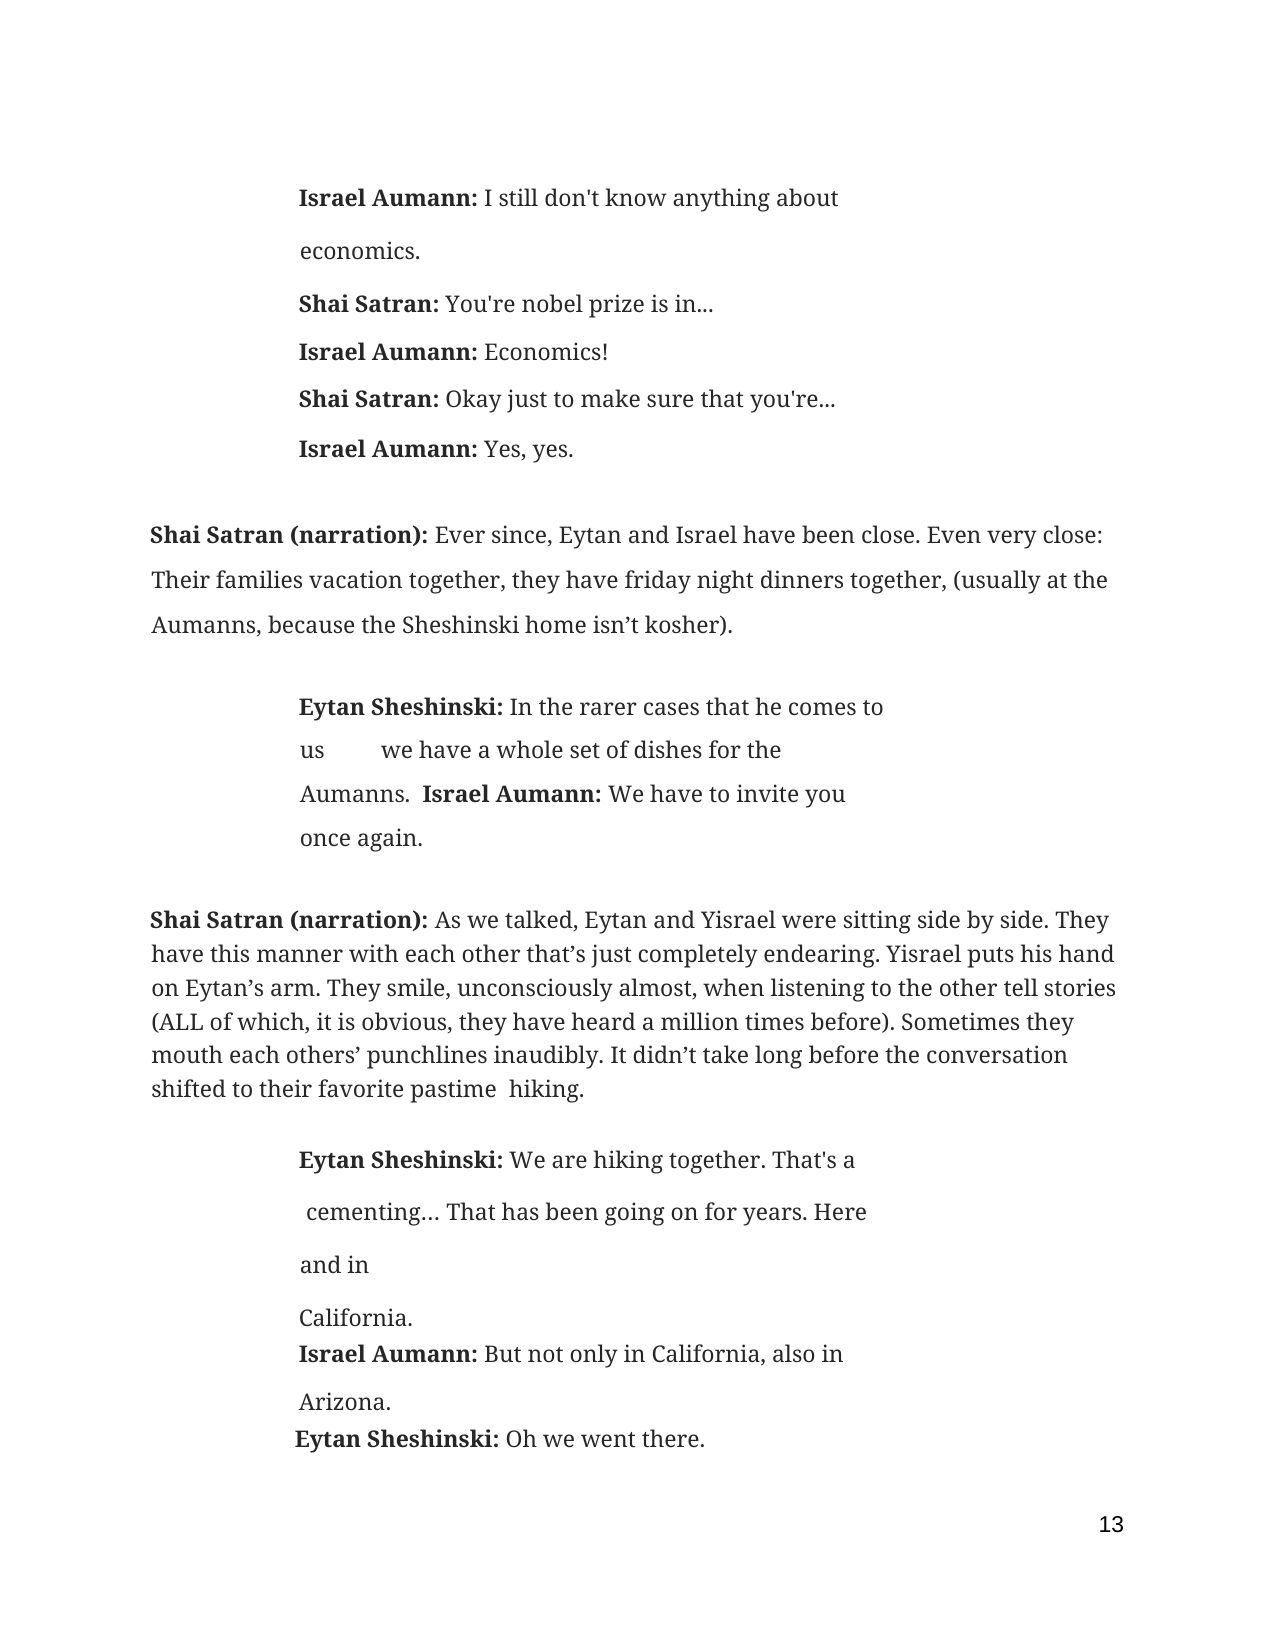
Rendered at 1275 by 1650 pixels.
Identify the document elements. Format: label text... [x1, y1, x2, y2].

text Arizona. [298, 1386, 898, 1417]
text Eytan Sheshinski: In the rarer cases that he comes to us​ we have a whole set of dishes for the Aumanns. Israel Aumann: ​We have to invite you once again. [298, 690, 892, 853]
text California. [298, 1302, 898, 1333]
text Israel Aumann: ​But not only in California, also in [298, 1338, 898, 1369]
text Shai Satran:​ Okay just to make sure that you're... [298, 383, 888, 414]
text Eytan Sheshinski: Oh we went there.​ [150, 1423, 1121, 1454]
text Israel Aumann: ​Economics! [298, 336, 1121, 367]
text Shai Satran:​ You're nobel prize is in... [298, 288, 898, 319]
text Eytan Sheshinski: We are hiking together. That's a​ cementing… That has been going on for years. Here and in [298, 1144, 898, 1280]
text Israel Aumann: ​I still don't know anything about economics. [298, 182, 898, 266]
text Shai Satran (narration): ​Ever since, ​​Eytan and Israel have been close. Even very close: Their families vacation together, they have friday night dinners together, (usually at the Aumanns, because the Sheshinski home isn’t kosher). [150, 519, 1121, 640]
text Israel Aumann: ​Yes, yes. [298, 433, 888, 464]
text Shai Satran (narration): As we talked, Eytan and Yisrael were sitting side by side. They have this manner with each other that’s just completely endearing. Yisrael puts his hand on Eytan’s arm. They smile, unconsciously almost, when listening to the other tell stories (ALL of which, it is obvious, they have heard a million times before). Sometimes they mouth each others’ punchlines inaudibly. It didn’t take long before the conversation shifted to their favorite pastime ­ hiking. [150, 904, 1121, 1104]
